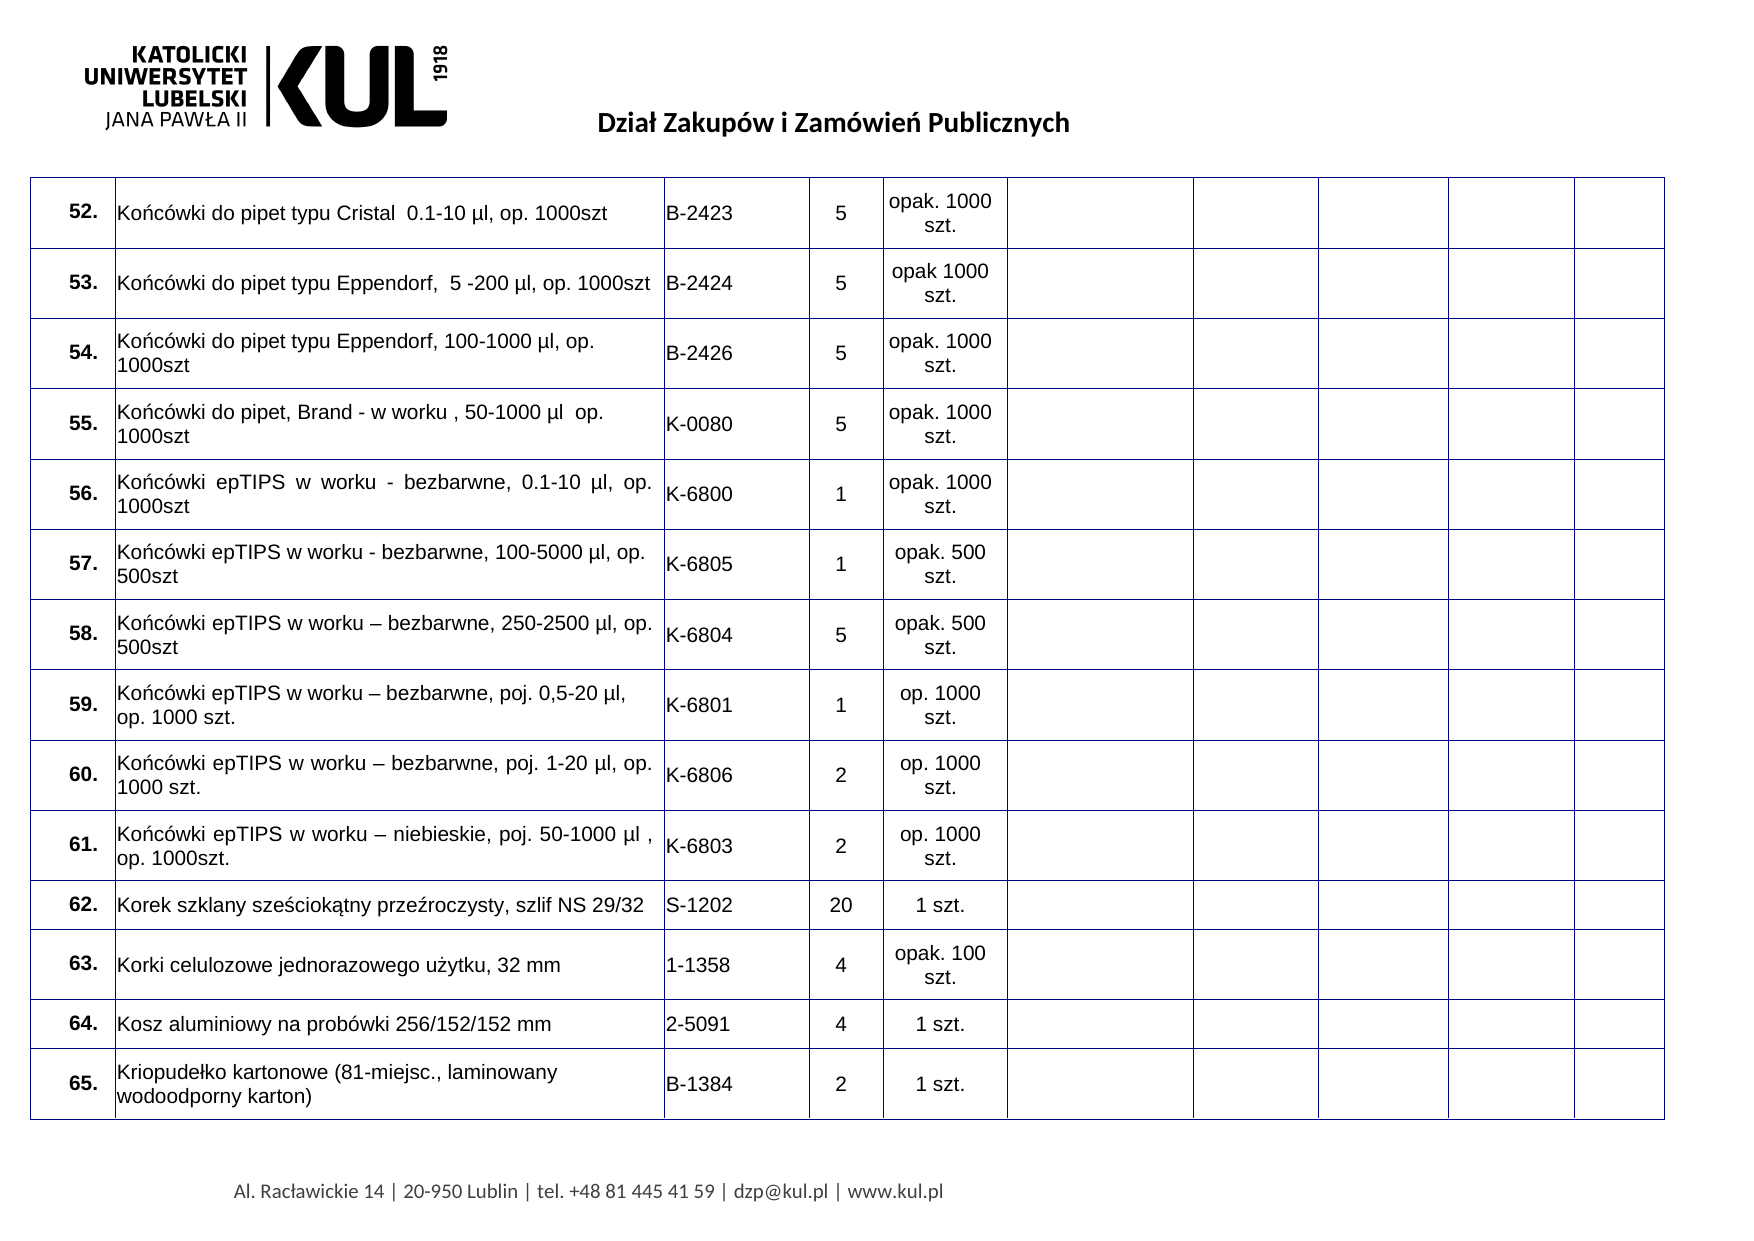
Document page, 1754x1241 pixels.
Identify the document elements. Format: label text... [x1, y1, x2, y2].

table_cell opak. 1000 szt. [884, 460, 1007, 529]
table_cell [1319, 600, 1448, 669]
table_cell [1008, 249, 1193, 318]
table_cell [1575, 389, 1664, 458]
table_cell Kosz aluminiowy na probówki 256/152/152 mm [116, 1000, 664, 1048]
table_cell opak. 500 szt. [884, 600, 1007, 669]
table_cell 1 [810, 460, 883, 529]
table_cell [1319, 811, 1448, 880]
picture [0, 0, 1241, 138]
table_cell [31, 530, 115, 599]
table_cell [1575, 881, 1664, 929]
table_cell [1194, 460, 1318, 529]
table_cell 1-1358 [665, 930, 809, 999]
table_cell K-6804 [665, 600, 809, 669]
table_cell [1008, 389, 1193, 458]
table_cell [1449, 811, 1574, 880]
table_cell [1319, 389, 1448, 458]
table_cell [1575, 1000, 1664, 1048]
table_cell K-6801 [665, 670, 809, 740]
table_cell [31, 930, 115, 999]
table_cell [1319, 1000, 1448, 1048]
table_cell K-6800 [665, 460, 809, 529]
table_cell [1194, 670, 1318, 740]
table_cell [1449, 741, 1574, 810]
table_cell [1449, 670, 1574, 740]
table_cell [1449, 389, 1574, 458]
table_cell [1008, 1049, 1193, 1118]
table_cell 1 szt. [884, 1049, 1007, 1118]
table_cell [1575, 811, 1664, 880]
table_cell [1194, 178, 1318, 247]
table_cell [1194, 930, 1318, 999]
table_cell [31, 881, 115, 929]
table_cell [1008, 1000, 1193, 1048]
table_cell [1449, 530, 1574, 599]
table_cell [1575, 460, 1664, 529]
table_cell [1575, 670, 1664, 740]
table_cell Końcówki do pipet typu Eppendorf, 100-1000 µl, op. 1000szt [116, 319, 664, 388]
table_cell Końcówki epTIPS w worku - bezbarwne, 100-5000 µl, op. 500szt [116, 530, 664, 599]
table_cell [1194, 389, 1318, 458]
table_cell B-2426 [665, 319, 809, 388]
table_cell Końcówki epTIPS w worku – niebieskie, poj. 50-1000 µl , op. 1000szt. [116, 811, 664, 880]
table_cell 5 [810, 389, 883, 458]
table_cell [1008, 178, 1193, 247]
table_cell Korki celulozowe jednorazowego użytku, 32 mm [116, 930, 664, 999]
table_cell [31, 389, 115, 458]
table_cell Końcówki epTIPS w worku – bezbarwne, 250-2500 µl, op. 500szt [116, 600, 664, 669]
table_cell [1575, 530, 1664, 599]
table_cell [31, 811, 115, 880]
table_cell [1194, 1000, 1318, 1048]
table_cell [1319, 741, 1448, 810]
table_cell [1575, 249, 1664, 318]
table_cell 2-5091 [665, 1000, 809, 1048]
table_cell op. 1000 szt. [884, 741, 1007, 810]
table_cell [1575, 319, 1664, 388]
table_cell 1 szt. [884, 881, 1007, 929]
table_cell op. 1000 szt. [884, 811, 1007, 880]
table_cell [31, 1000, 115, 1048]
table_cell [1194, 741, 1318, 810]
table_cell [1575, 741, 1664, 810]
table_cell 2 [810, 741, 883, 810]
table_cell op. 1000 szt. [884, 670, 1007, 740]
table_cell [1449, 930, 1574, 999]
table_cell B-2424 [665, 249, 809, 318]
table_cell [1194, 600, 1318, 669]
table_cell [1319, 930, 1448, 999]
table_cell [1319, 178, 1448, 247]
table_cell Korek szklany sześciokątny przeźroczysty, szlif NS 29/32 [116, 881, 664, 929]
table_cell [1194, 249, 1318, 318]
table_cell [1194, 811, 1318, 880]
table_cell 1 [810, 670, 883, 740]
table_cell 5 [810, 319, 883, 388]
table_cell 20 [810, 881, 883, 929]
table_cell [1575, 600, 1664, 669]
table_cell S-1202 [665, 881, 809, 929]
table_cell [1194, 1049, 1318, 1118]
table_cell [1449, 178, 1574, 247]
table_cell [31, 319, 115, 388]
table_cell [1008, 460, 1193, 529]
table_cell [31, 1049, 115, 1118]
table_cell 5 [810, 600, 883, 669]
table_cell [1008, 811, 1193, 880]
table_cell [1449, 881, 1574, 929]
table_cell Końcówki epTIPS w worku – bezbarwne, poj. 1-20 µl, op. 1000 szt. [116, 741, 664, 810]
table_cell Końcówki do pipet typu Eppendorf, 5 -200 µl, op. 1000szt [116, 249, 664, 318]
table_cell [1194, 319, 1318, 388]
table_cell [1449, 319, 1574, 388]
table_cell opak. 1000 szt. [884, 389, 1007, 458]
table_cell [1449, 460, 1574, 529]
table_cell [1449, 1000, 1574, 1048]
table_cell [1449, 600, 1574, 669]
table_cell [1319, 670, 1448, 740]
table_cell opak. 500 szt. [884, 530, 1007, 599]
table_cell [1319, 249, 1448, 318]
table_cell opak 1000 szt. [884, 249, 1007, 318]
table_cell 1 [810, 530, 883, 599]
table_cell [31, 178, 115, 247]
table_cell K-6803 [665, 811, 809, 880]
table_cell [1319, 530, 1448, 599]
table_cell 4 [810, 1000, 883, 1048]
table_cell opak. 100 szt. [884, 930, 1007, 999]
table_cell [1194, 881, 1318, 929]
table_cell opak. 1000 szt. [884, 319, 1007, 388]
table_cell B-1384 [665, 1049, 809, 1118]
table_cell [1449, 249, 1574, 318]
table_cell 2 [810, 811, 883, 880]
table_cell [1008, 319, 1193, 388]
table_cell opak. 1000 szt. [884, 178, 1007, 247]
table_cell [1319, 1049, 1448, 1118]
table_cell Końcówki do pipet, Brand - w worku , 50-1000 µl op. 1000szt [116, 389, 664, 458]
table_cell [1575, 178, 1664, 247]
table_cell [1319, 881, 1448, 929]
table_cell 5 [810, 249, 883, 318]
table_cell 1 szt. [884, 1000, 1007, 1048]
table_cell [1008, 670, 1193, 740]
table_cell [31, 670, 115, 740]
table_cell [1449, 1049, 1574, 1118]
table_cell K-6805 [665, 530, 809, 599]
table_cell [1319, 319, 1448, 388]
table_cell [31, 741, 115, 810]
table_cell [1319, 460, 1448, 529]
table_cell K-6806 [665, 741, 809, 810]
table_cell [1008, 741, 1193, 810]
table_cell [1194, 530, 1318, 599]
table_cell [1575, 930, 1664, 999]
table_cell Końcówki epTIPS w worku – bezbarwne, poj. 0,5-20 µl, op. 1000 szt. [116, 670, 664, 740]
table_cell [1008, 600, 1193, 669]
table_cell 5 [810, 178, 883, 247]
table_cell [1008, 930, 1193, 999]
table_cell K-0080 [665, 389, 809, 458]
table_cell [31, 460, 115, 529]
table_cell [31, 249, 115, 318]
table_cell [1008, 530, 1193, 599]
table_cell Końcówki do pipet typu Cristal 0.1-10 µl, op. 1000szt [116, 178, 664, 247]
table_cell Kriopudełko kartonowe (81-miejsc., laminowany wodoodporny karton) [116, 1049, 664, 1118]
table_cell [1008, 881, 1193, 929]
table_cell B-2423 [665, 178, 809, 247]
table_cell [1575, 1049, 1664, 1118]
table_cell 2 [810, 1049, 883, 1118]
table_cell 4 [810, 930, 883, 999]
table_cell [31, 600, 115, 669]
table_cell Końcówki epTIPS w worku - bezbarwne, 0.1-10 µl, op. 1000szt [116, 460, 664, 529]
